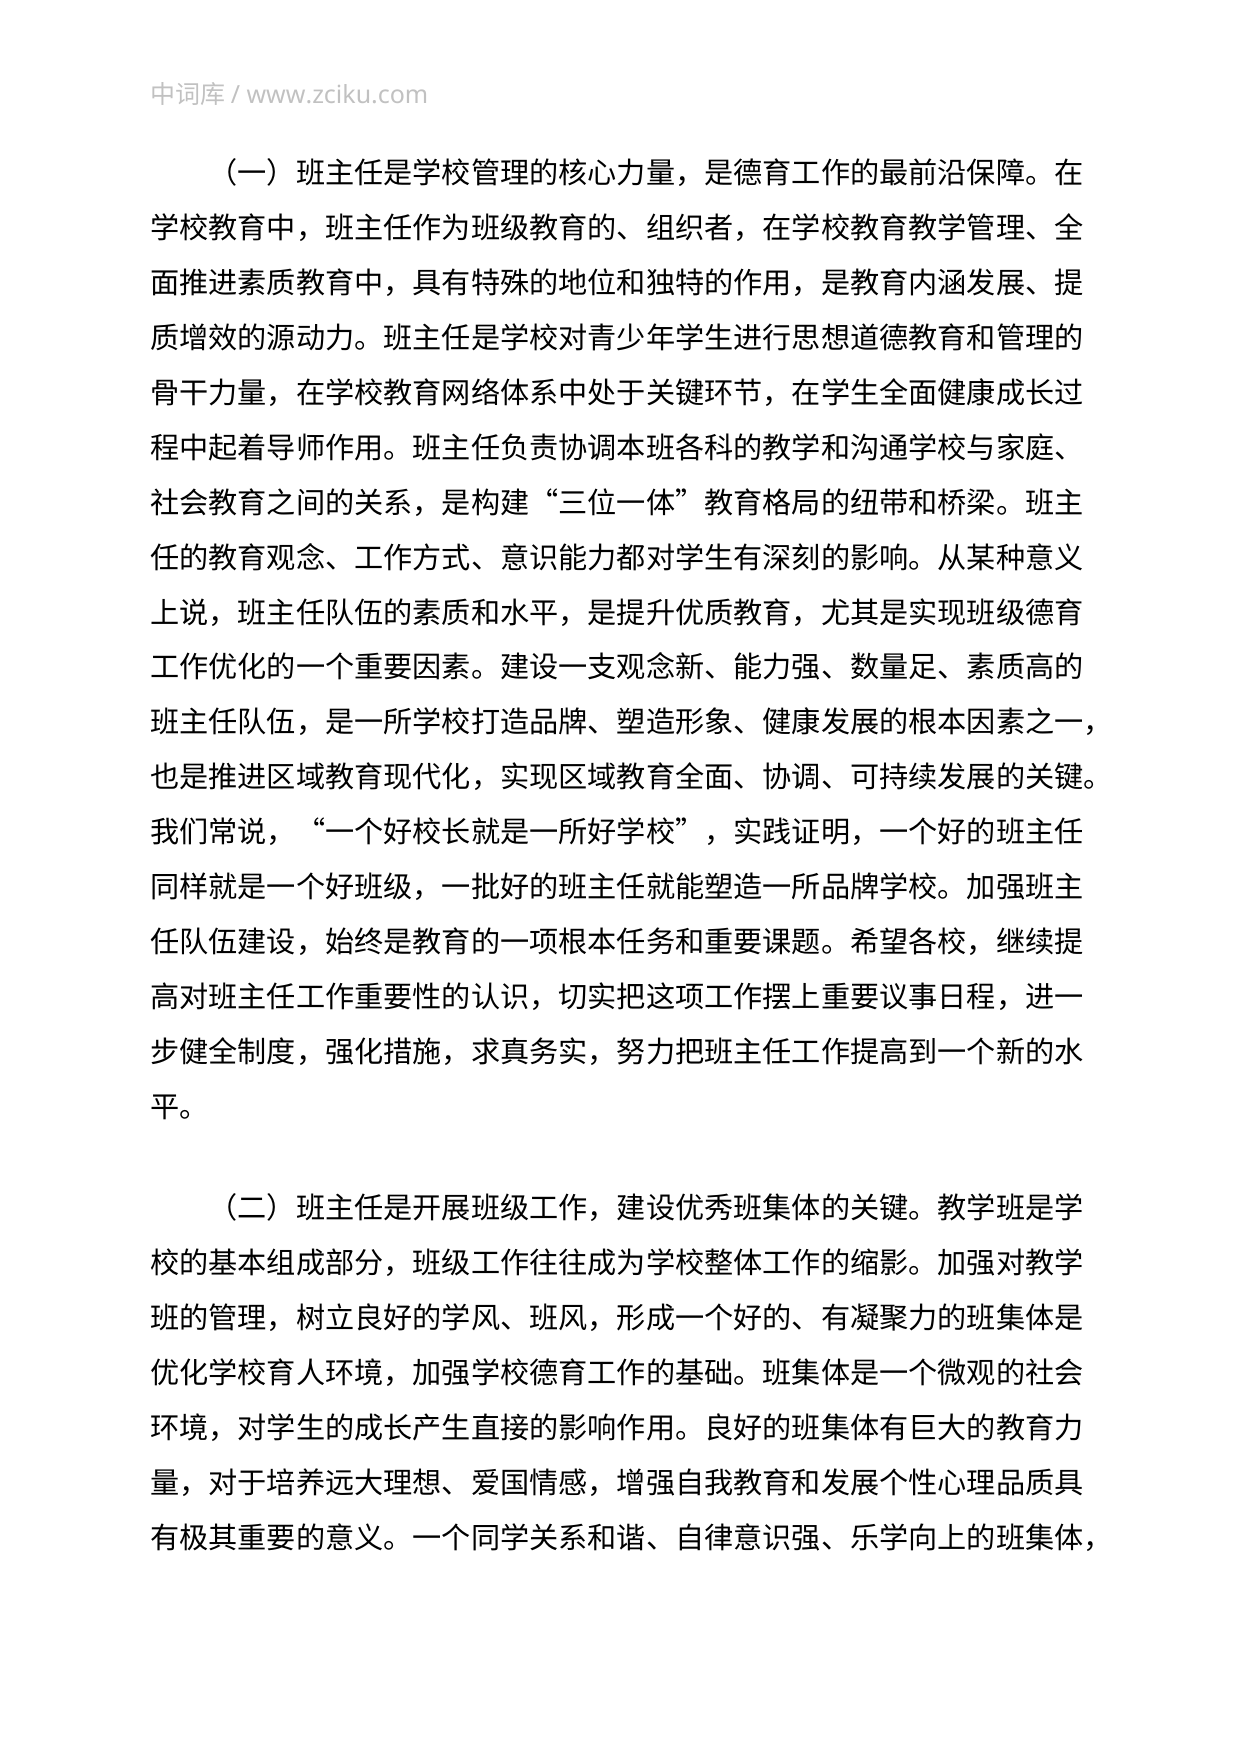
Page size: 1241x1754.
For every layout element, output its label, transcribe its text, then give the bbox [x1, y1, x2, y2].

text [150, 1185, 1090, 1557]
text （一）班主任是学校管理的核心力量，是德育工作的最前沿保障。在学校教育中，班主任作为班级教育的、组织者，在学校教育教学管理、全面推进素质教育中，具有特殊的地位和独特的作用，是教育内涵发展、提质增效的源动力。班主任是学校对青少年学生进行思想道德教育和管理的骨干力量，在学校教育网络体系中处于关键环节，在学生全面健康成长过程中起着导师作用。班主任负责协调本班各科的教学和沟通学校与家庭、社会教育之间的关系，是构建“三位一体”教育格局的纽带和桥梁。班主任的教育观念、工作方式、意识能力都对学生有深刻的影响。从某种意义上说，班主任队伍的素质和水平，是提升优质教育，尤其是实现班级德育工作优化的一个重要因素。建设一支观念新、能力强、数量足、素质高的班主任队伍，是一所学校打造品牌、塑造形象、健康发展的根本因素之一，也是推进区域教育现代化，实现区域教育全面、协调、可持续发展的关键。我们常说，“一个好校长就是一所好学校”，实践证明，一个好的班主任同样就是一个好班级，一批好的班主任就能塑造一所品牌学校。加强班主任队伍建设，始终是教育的一项根本任务和重要课题。希望各校，继续提高对班主任工作重要性的认识，切实把这项工作摆上重要议事日程，进一步健全制度，强化措施，求真务实，努力把班主任工作提高到一个新的水平。 [150, 150, 1090, 1126]
